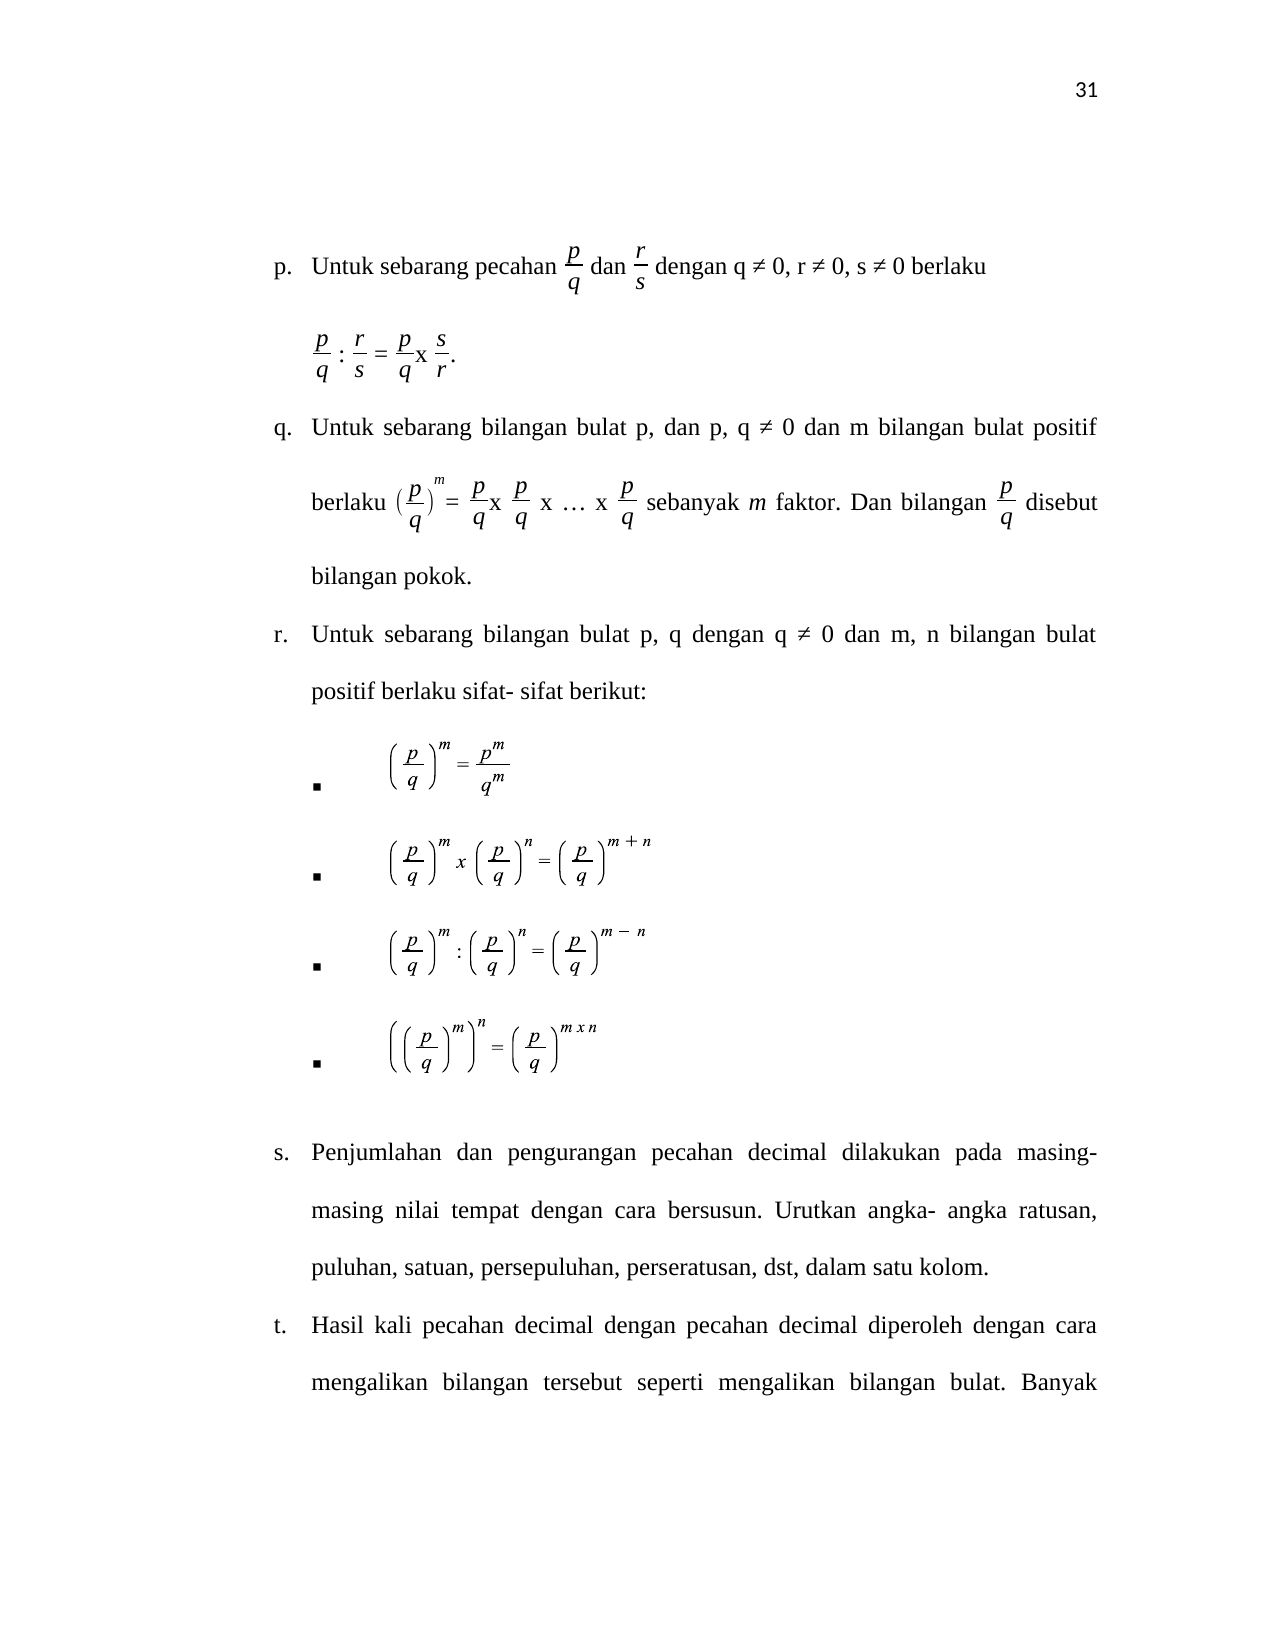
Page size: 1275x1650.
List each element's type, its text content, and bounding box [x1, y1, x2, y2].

list : = x . [311, 324, 1098, 384]
list Untuk sebarang pecahan dan dengan q ≠ 0, r ≠ 0, s ≠ 0 berlaku [274, 236, 1098, 295]
list Untuk sebarang bilangan bulat p, dan p, q ≠ 0 dan m bilangan bulat positif berlaku = x x … x sebanyak m faktor. Dan bilangan disebut bilangan pokok. [274, 412, 1098, 590]
list Untuk sebarang bilangan bulat p, q dengan q ≠ 0 dan m, n bilangan bulat positif berlaku sifat- sifat berikut: [274, 619, 1098, 705]
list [274, 1310, 1098, 1396]
list Penjumlahan dan pengurangan pecahan decimal dilakukan pada masing- masing nilai tempat dengan cara bersusun. Urutkan angka- angka ratusan, puluhan, satuan, persepuluhan, perseratusan, dst, dalam satu kolom. [274, 1137, 1098, 1281]
